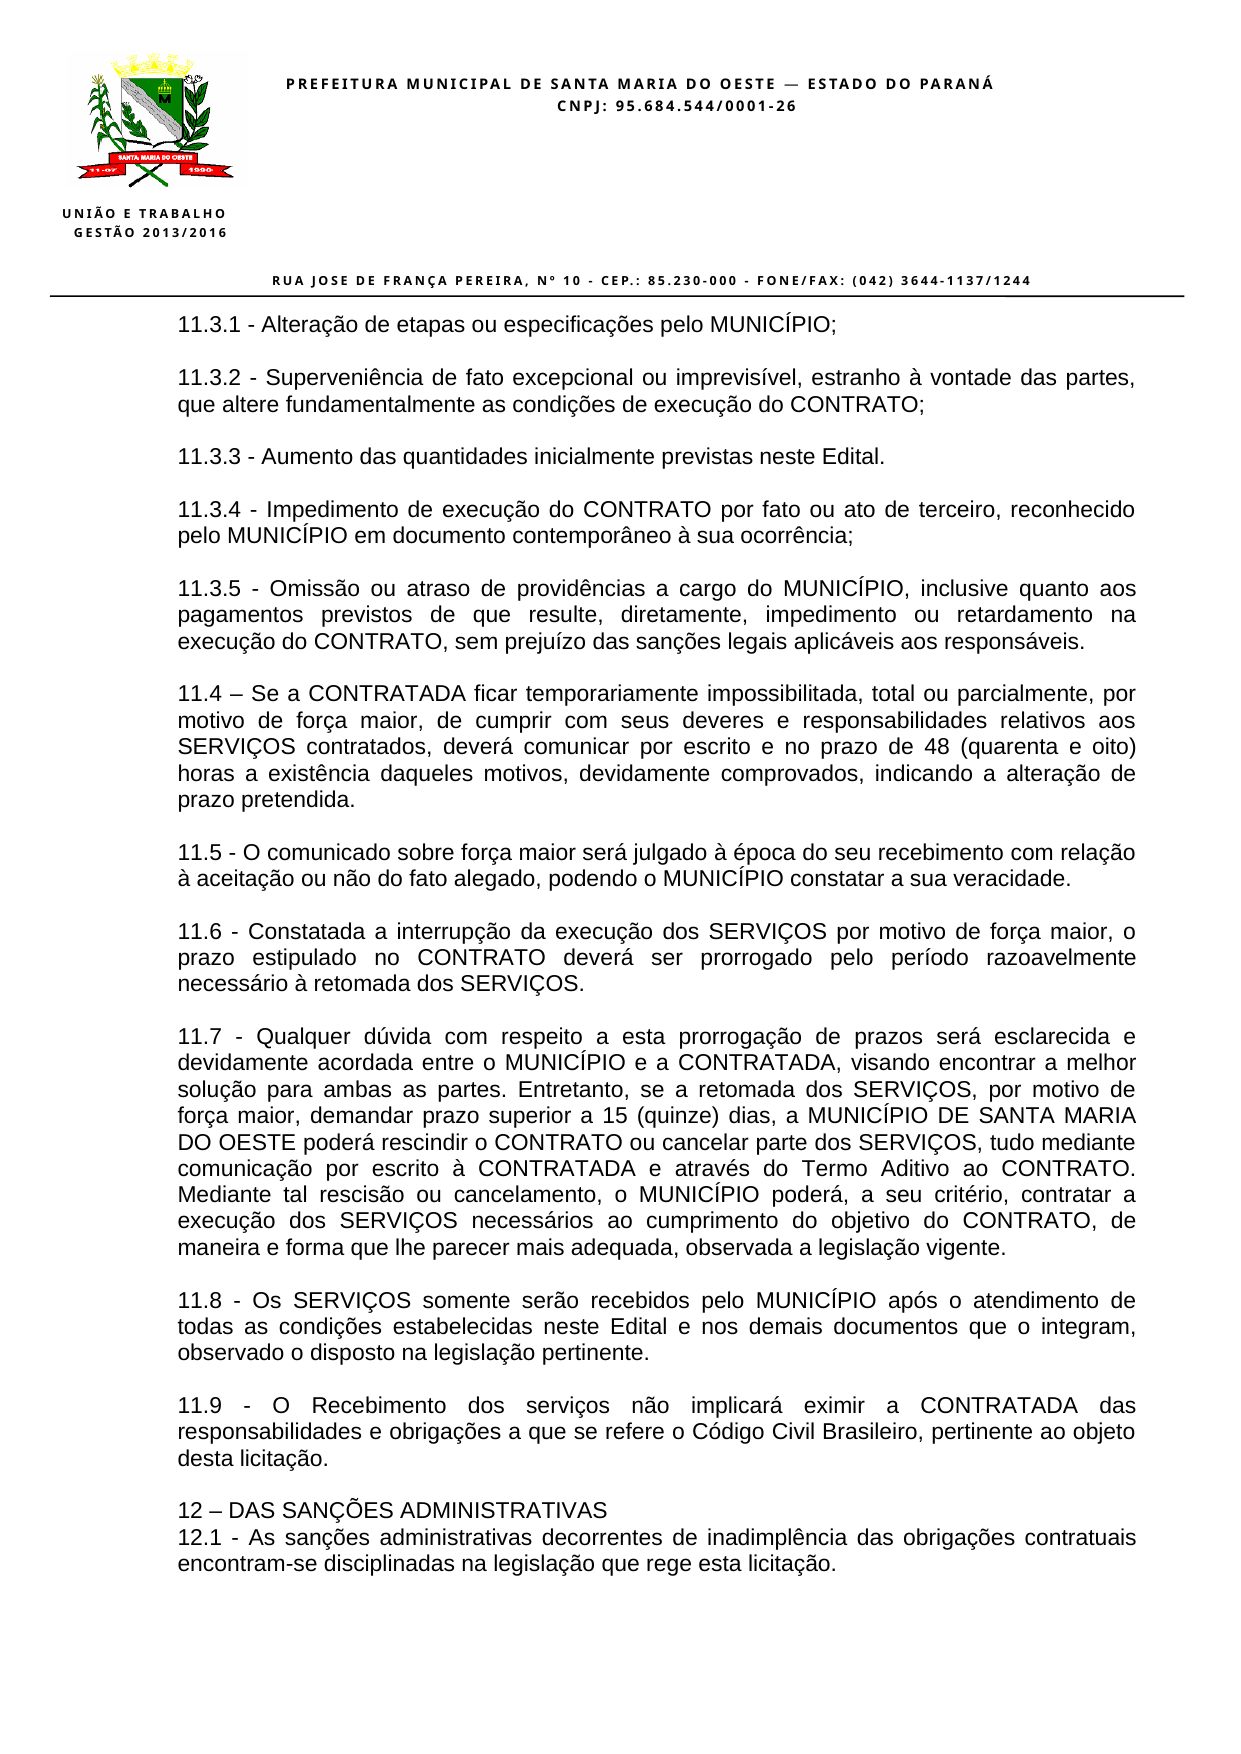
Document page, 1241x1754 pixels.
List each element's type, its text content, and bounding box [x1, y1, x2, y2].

text 11.8 - Os SERVIÇOS somente serão recebidos pelo MUNICÍPIO após o atendimento de todas as condições estabelecidas neste Edital e nos demais documentos que o integram, observado o disposto na legislação pertinente. [177, 1287, 1137, 1366]
text 12.1 - As sanções administrativas decorrentes de inadimplência das obrigações contratuais encontram-se disciplinadas na legislação que rege esta licitação. [177, 1524, 1137, 1576]
picture [65, 50, 249, 188]
text 12 – DAS SANÇÕES ADMINISTRATIVAS [177, 1497, 1137, 1524]
text 11.3.2 - Superveniência de fato excepcional ou imprevisível, estranho à vontade das partes, que altere fundamentalmente as condições de execução do CONTRATO; [177, 364, 1137, 417]
text 11.9 - O Recebimento dos serviços não implicará eximir a CONTRATADA das responsabilidades e obrigações a que se refere o Código Civil Brasileiro, pertinente ao objeto desta licitação. [177, 1392, 1137, 1471]
text 11.7 - Qualquer dúvida com respeito a esta prorrogação de prazos será esclarecida e devidamente acordada entre o MUNICÍPIO e a CONTRATADA, visando encontrar a melhor solução para ambas as partes. Entretanto, se a retomada dos SERVIÇOS, por motivo de força maior, demandar prazo superior a 15 (quinze) dias, a MUNICÍPIO DE SANTA MARIA DO OESTE poderá rescindir o CONTRATO ou cancelar parte dos SERVIÇOS, tudo mediante comunicação por escrito à CONTRATADA e através do Termo Aditivo ao CONTRATO. Mediante tal rescisão ou cancelamento, o MUNICÍPIO poderá, a seu critério, contratar a execução dos SERVIÇOS necessários ao cumprimento do objetivo do CONTRATO, de maneira e forma que lhe parecer mais adequada, observada a legislação vigente. [177, 1023, 1137, 1260]
text 11.3.3 - Aumento das quantidades inicialmente previstas neste Edital. [177, 443, 1137, 469]
text 11.5 - O comunicado sobre força maior será julgado à época do seu recebimento com relação à aceitação ou não do fato alegado, podendo o MUNICÍPIO constatar a sua veracidade. [177, 838, 1137, 891]
text 11.3.1 - Alteração de etapas ou especificações pelo MUNICÍPIO; [177, 311, 1137, 338]
text 11.6 - Constatada a interrupção da execução dos SERVIÇOS por motivo de força maior, o prazo estipulado no CONTRATO deverá ser prorrogado pelo período razoavelmente necessário à retomada dos SERVIÇOS. [177, 918, 1137, 997]
text 11.3.5 - Omissão ou atraso de providências a cargo do MUNICÍPIO, inclusive quanto aos pagamentos previstos de que resulte, diretamente, impedimento ou retardamento na execução do CONTRATO, sem prejuízo das sanções legais aplicáveis aos responsáveis. [177, 575, 1137, 654]
text 11.4 – Se a CONTRATADA ficar temporariamente impossibilitada, total ou parcialmente, por motivo de força maior, de cumprir com seus deveres e responsabilidades relativos aos SERVIÇOS contratados, deverá comunicar por escrito e no prazo de 48 (quarenta e oito) horas a existência daqueles motivos, devidamente comprovados, indicando a alteração de prazo pretendida. [177, 680, 1137, 812]
text 11.3.4 - Impedimento de execução do CONTRATO por fato ou ato de terceiro, reconhecido pelo MUNICÍPIO em documento contemporâneo à sua ocorrência; [177, 496, 1137, 549]
